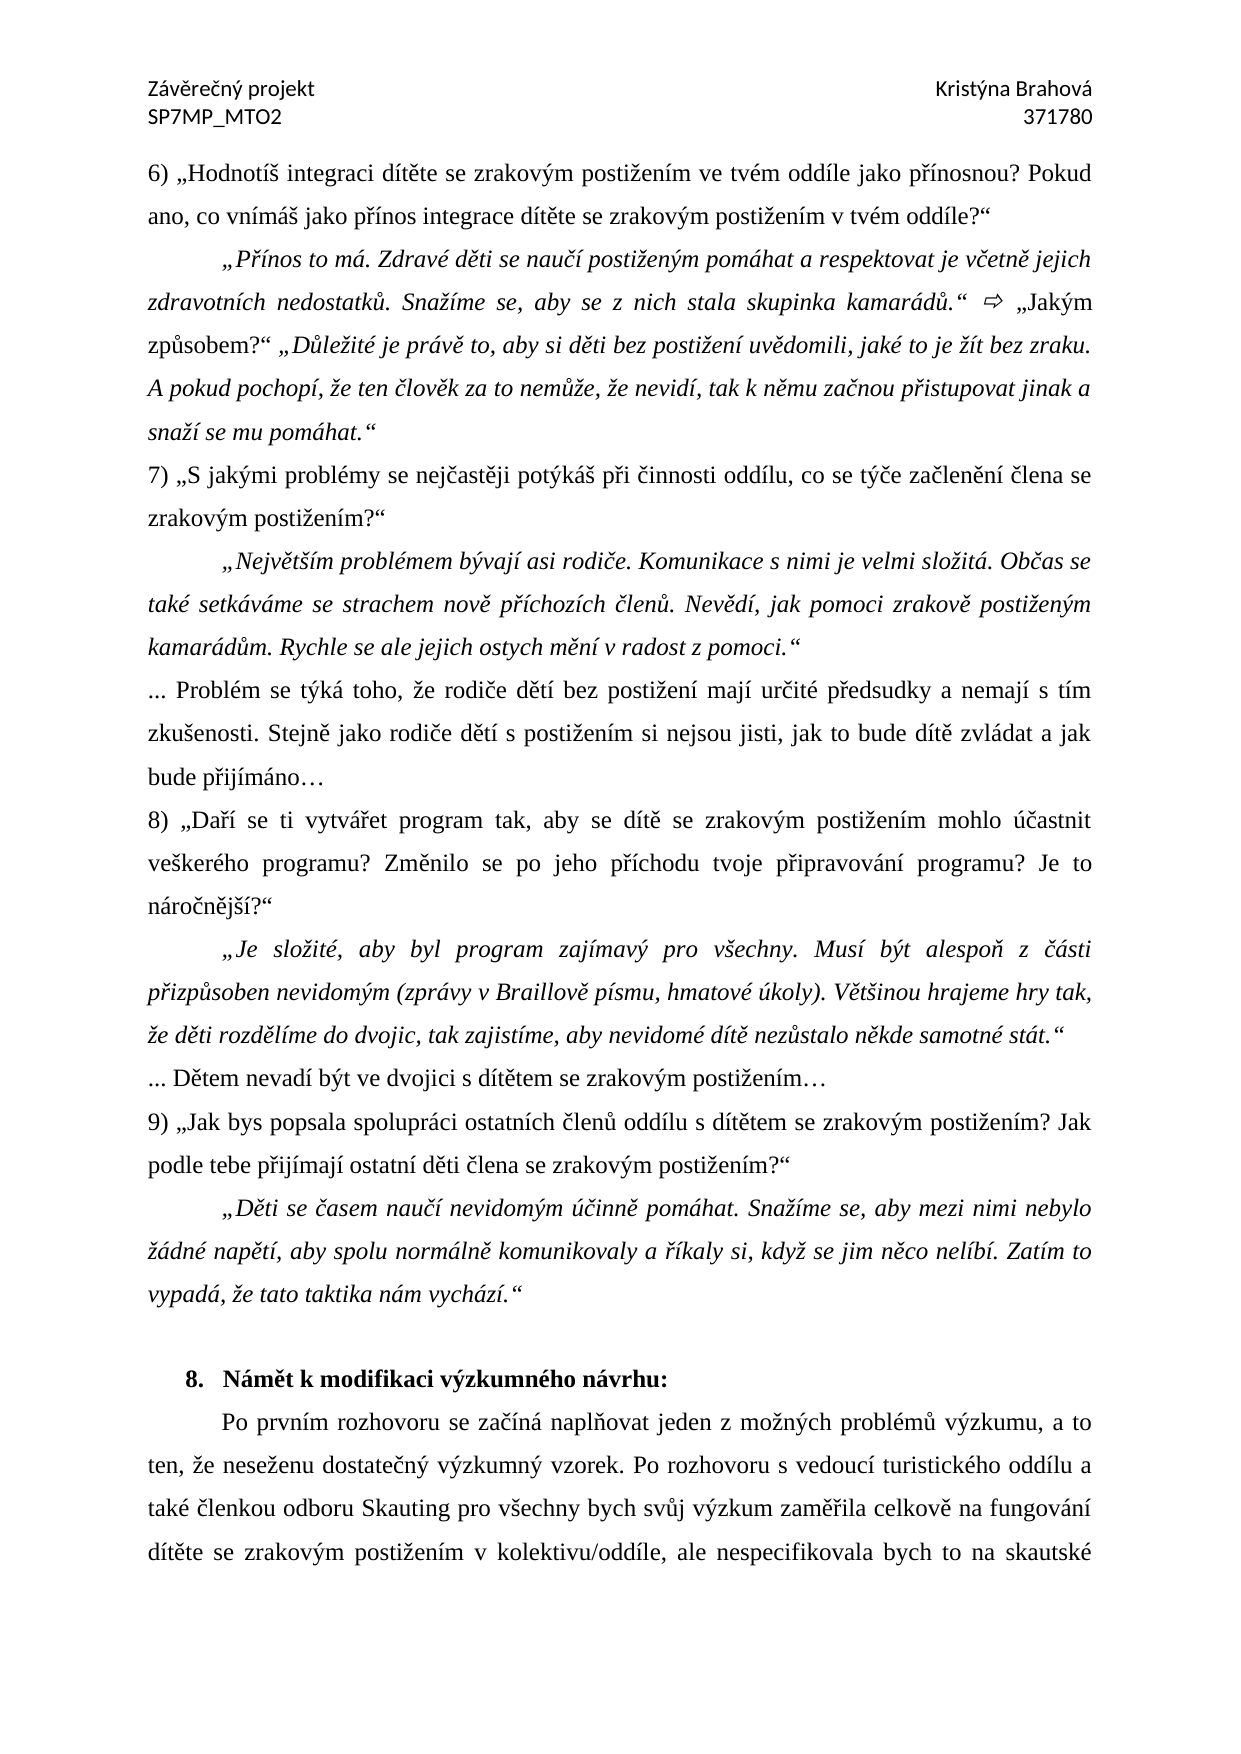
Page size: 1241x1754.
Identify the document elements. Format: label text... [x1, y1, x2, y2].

text 9) „Jak bys popsala spolupráci ostatních členů oddílu s dítětem se zrakovým postižením? Jak podle tebe přijímají ostatní děti člena se zrakovým postižením?“ [148, 1107, 1093, 1178]
text „Děti se časem naučí nevidomým účinně pomáhat. Snažíme se, aby mezi nimi nebylo žádné napětí, aby spolu normálně komunikovaly a říkaly si, když se jim něco nelíbí. Zatím to vypadá, že tato taktika nám vychází.“ [148, 1193, 1093, 1308]
text 8) „Daří se ti vytvářet program tak, aby se dítě se zrakovým postižením mohlo účastnit veškerého programu? Změnilo se po jeho příchodu tvoje připravování programu? Je to náročnější?“ [148, 805, 1093, 920]
list Námět k modifikaci výzkumného návrhu: [185, 1364, 1093, 1393]
text ... Problém se týká toho, že rodiče dětí bez postižení mají určité předsudky a nemají s tím zkušenosti. Stejně jako rodiče dětí s postižením si nejsou jisti, jak to bude dítě zvládat a jak bude přijímáno… [148, 675, 1093, 790]
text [148, 1407, 1093, 1565]
text „Největším problémem bývají asi rodiče. Komunikace s nimi je velmi složitá. Občas se také setkáváme se strachem nově příchozích členů. Nevědí, jak pomoci zrakově postiženým kamarádům. Rychle se ale jejich ostych mění v radost z pomoci.“ [148, 546, 1093, 661]
text 6) „Hodnotíš integraci dítěte se zrakovým postižením ve tvém oddíle jako přínosnou? Pokud ano, co vnímáš jako přínos integrace dítěte se zrakovým postižením v tvém oddíle?“ [148, 158, 1093, 230]
text 7) „S jakými problémy se nejčastěji potýkáš při činnosti oddílu, co se týče začlenění člena se zrakovým postižením?“ [148, 460, 1093, 532]
text ... Dětem nevadí být ve dvojici s dítětem se zrakovým postižením… [148, 1063, 1093, 1092]
text „Je složité, aby byl program zajímavý pro všechny. Musí být alespoň z části přizpůsoben nevidomým (zprávy v Braillově písmu, hmatové úkoly). Většinou hrajeme hry tak, že děti rozdělíme do dvojic, tak zajistíme, aby nevidomé dítě nezůstalo někde samotné stát.“ [148, 934, 1093, 1049]
text „Přínos to má. Zdravé děti se naučí postiženým pomáhat a respektovat je včetně jejich zdravotních nedostatků. Snažíme se, aby se z nich stala skupinka kamarádů.“ „Jakým způsobem?“ „Důležité je právě to, aby si děti bez postižení uvědomili, jaké to je žít bez zraku. A pokud pochopí, že ten člověk za to nemůže, že nevidí, tak k němu začnou přistupovat jinak a snaží se mu pomáhat.“ [148, 244, 1093, 445]
